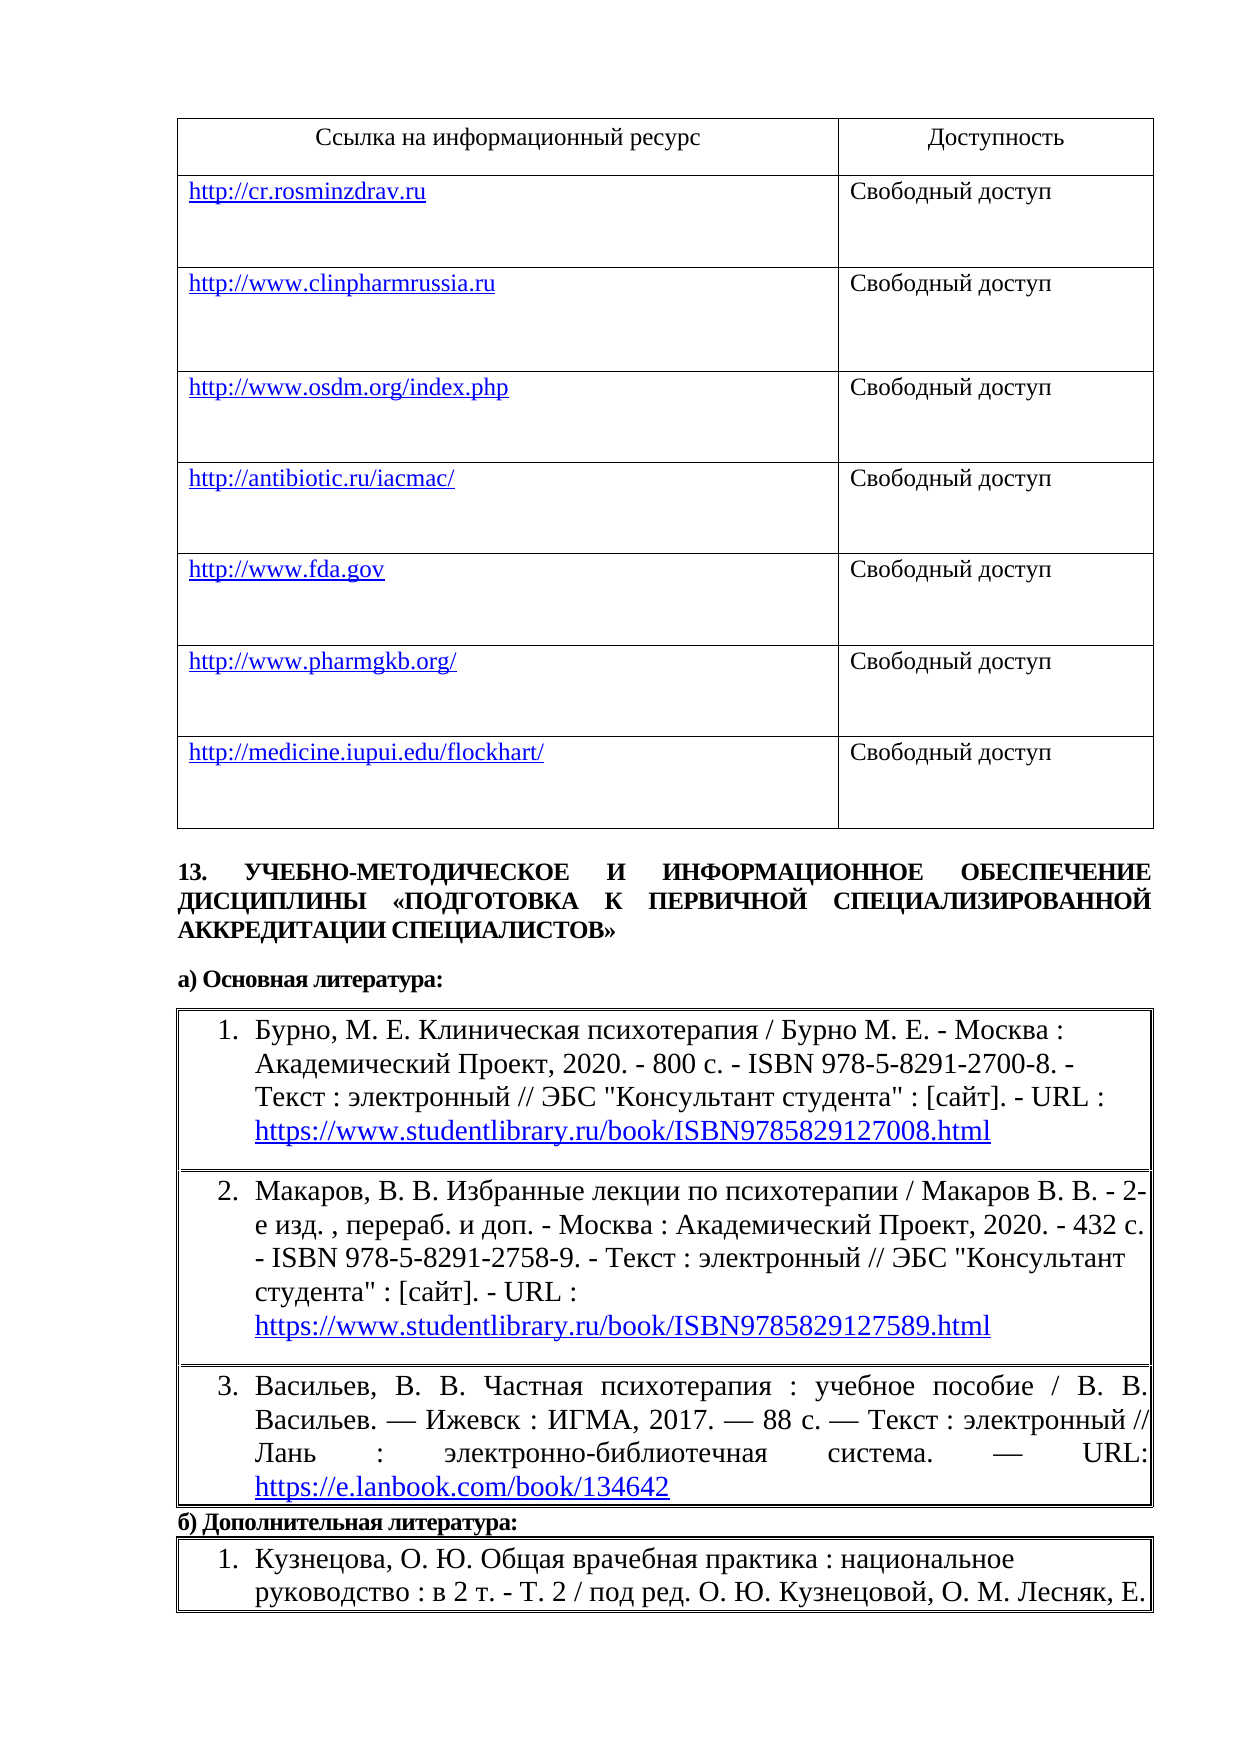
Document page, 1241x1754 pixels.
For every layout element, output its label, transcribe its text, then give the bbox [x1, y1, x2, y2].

table_cell Свободный доступ [839, 268, 1153, 371]
table_cell Свободный доступ [839, 646, 1153, 736]
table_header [179, 1540, 1150, 1609]
table_cell Макаров, В. В. Избранные лекции по психотерапии / Макаров В. В. - 2-е изд. , перераб. и доп. - Москва : Академический Проект, 2020. - 432 с. - ISBN 978-5-8291-2758-9. - Текст : электронный // ЭБС "Консультант студента" : [сайт]. - URL : https://www.studentlibrary.ru/book/ISBN9785829127589.html [177, 1169, 1152, 1364]
table_cell http://www.fda.gov [178, 554, 838, 645]
table_cell http://www.clinpharmrussia.ru [178, 268, 838, 371]
table_cell http://antibiotic.ru/iacmac/ [178, 463, 838, 553]
table_cell http://www.osdm.org/index.php [178, 372, 838, 462]
table_cell http://cr.rosminzdrav.ru [178, 176, 838, 267]
table_cell Свободный доступ [839, 463, 1153, 553]
table_cell Васильев, В. В. Частная психотерапия : учебное пособие / В. В. Васильев. — Ижевск : ИГМА, 2017. — 88 с. — Текст : электронный // Лань : электронно-библиотечная система. — URL: https://e.lanbook.com/book/134642 [177, 1364, 1152, 1504]
table_cell Свободный доступ [839, 554, 1153, 645]
table_cell http://medicine.iupui.edu/flockhart/ [178, 737, 838, 827]
table_cell Свободный доступ [839, 372, 1153, 462]
table_cell http://www.pharmgkb.org/ [178, 646, 838, 736]
text б) Дополнительная литература: [177, 1508, 1152, 1536]
table_header Бурно, Μ. Е. Клиническая психотерапия / Бурно Μ. Е. - Москва : Академический Проект, 2020. - 800 с. - ISBN 978-5-8291-2700-8. - Текст : электронный // ЭБС "Консультант студента" : [сайт]. - URL : https://www.studentlibrary.ru/book/ISBN9785829127008.html [179, 1011, 1150, 1169]
table_header Ссылка на информационный ресурс [178, 119, 838, 175]
table_cell Свободный доступ [839, 176, 1153, 267]
table_header Доступность [839, 119, 1153, 175]
text а) Основная литература: [177, 964, 1152, 993]
table_cell Свободный доступ [839, 737, 1153, 827]
text 13. Учебно-методическое и информационное обеспечение дисциплины «Подготовка к первичной специализированной аккредитации специалистов» [177, 857, 1152, 943]
